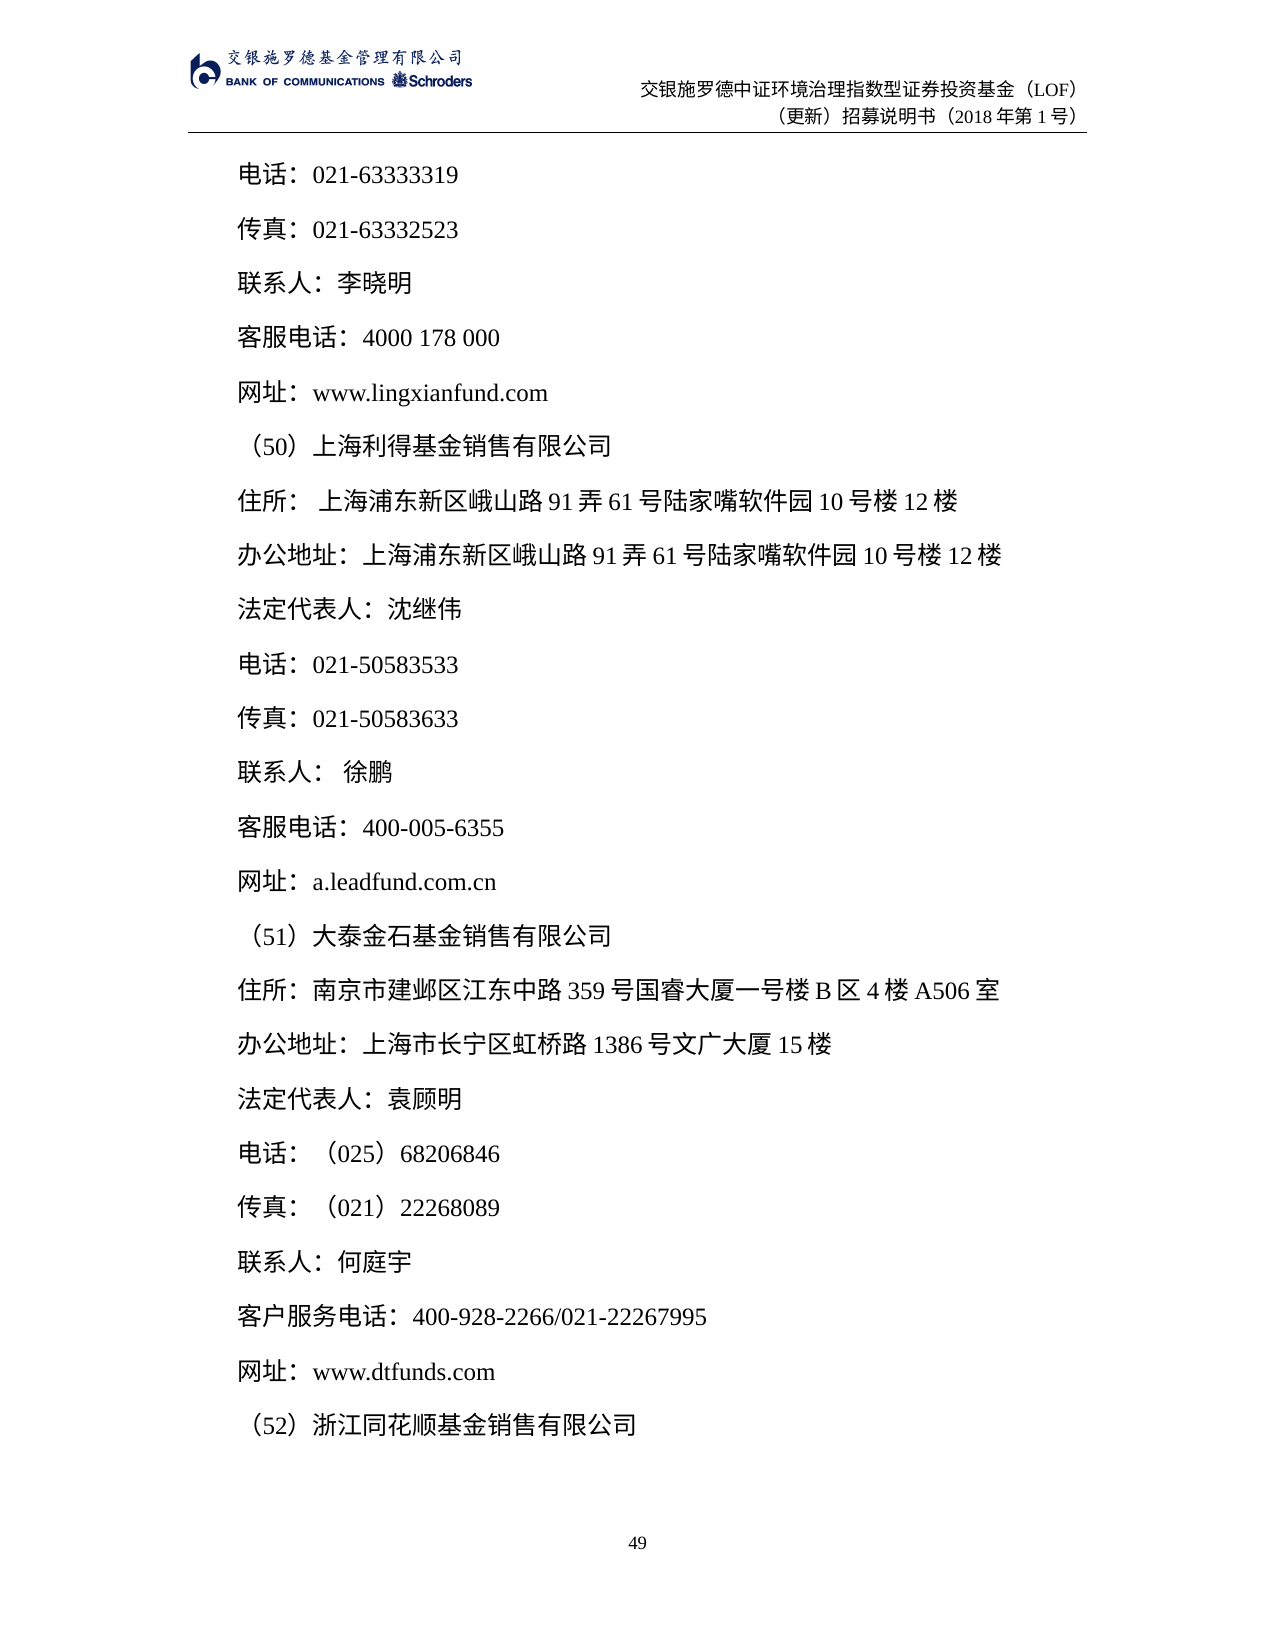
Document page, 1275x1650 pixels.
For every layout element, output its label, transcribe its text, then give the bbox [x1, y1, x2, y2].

text 法定代表人：沈继伟 [187, 590, 1087, 626]
text 客服电话：400-005-6355 [187, 807, 1087, 843]
picture [190, 50, 472, 89]
text 办公地址：上海浦东新区峨山路91弄61号陆家嘴软件园10号楼12楼 [187, 535, 1087, 572]
text 客户服务电话：400-928-2266/021-22267995 [187, 1297, 1087, 1333]
text （51）大泰金石基金销售有限公司 [187, 916, 1087, 952]
text 办公地址：上海市长宁区虹桥路1386号文广大厦15楼 [187, 1025, 1087, 1061]
text 客服电话：4000 178 000 [187, 318, 1087, 354]
text （52）浙江同花顺基金销售有限公司 [187, 1405, 1087, 1442]
text 传真：021-50583633 [187, 698, 1087, 735]
text 传真：021-63332523 [187, 209, 1087, 245]
text 联系人：李晓明 [187, 263, 1087, 300]
text 电话：021-63333319 [187, 155, 1087, 191]
text 网址：www.lingxianfund.com [187, 372, 1087, 408]
text 联系人： 徐鹏 [187, 753, 1087, 789]
text 联系人：何庭宇 [187, 1242, 1087, 1278]
text 网址：www.dtfunds.com [187, 1351, 1087, 1387]
text 电话：021-50583533 [187, 644, 1087, 680]
text 电话：（025）68206846 [187, 1133, 1087, 1170]
text 网址：a.leadfund.com.cn [187, 862, 1087, 898]
text 住所：南京市建邺区江东中路359号国睿大厦一号楼B区4楼A506室 [187, 970, 1087, 1007]
text 法定代表人：袁顾明 [187, 1079, 1087, 1115]
text 传真：（021）22268089 [187, 1188, 1087, 1224]
text 住所： 上海浦东新区峨山路91弄61号陆家嘴软件园10号楼12楼 [187, 481, 1087, 517]
text （50）上海利得基金销售有限公司 [187, 427, 1087, 463]
